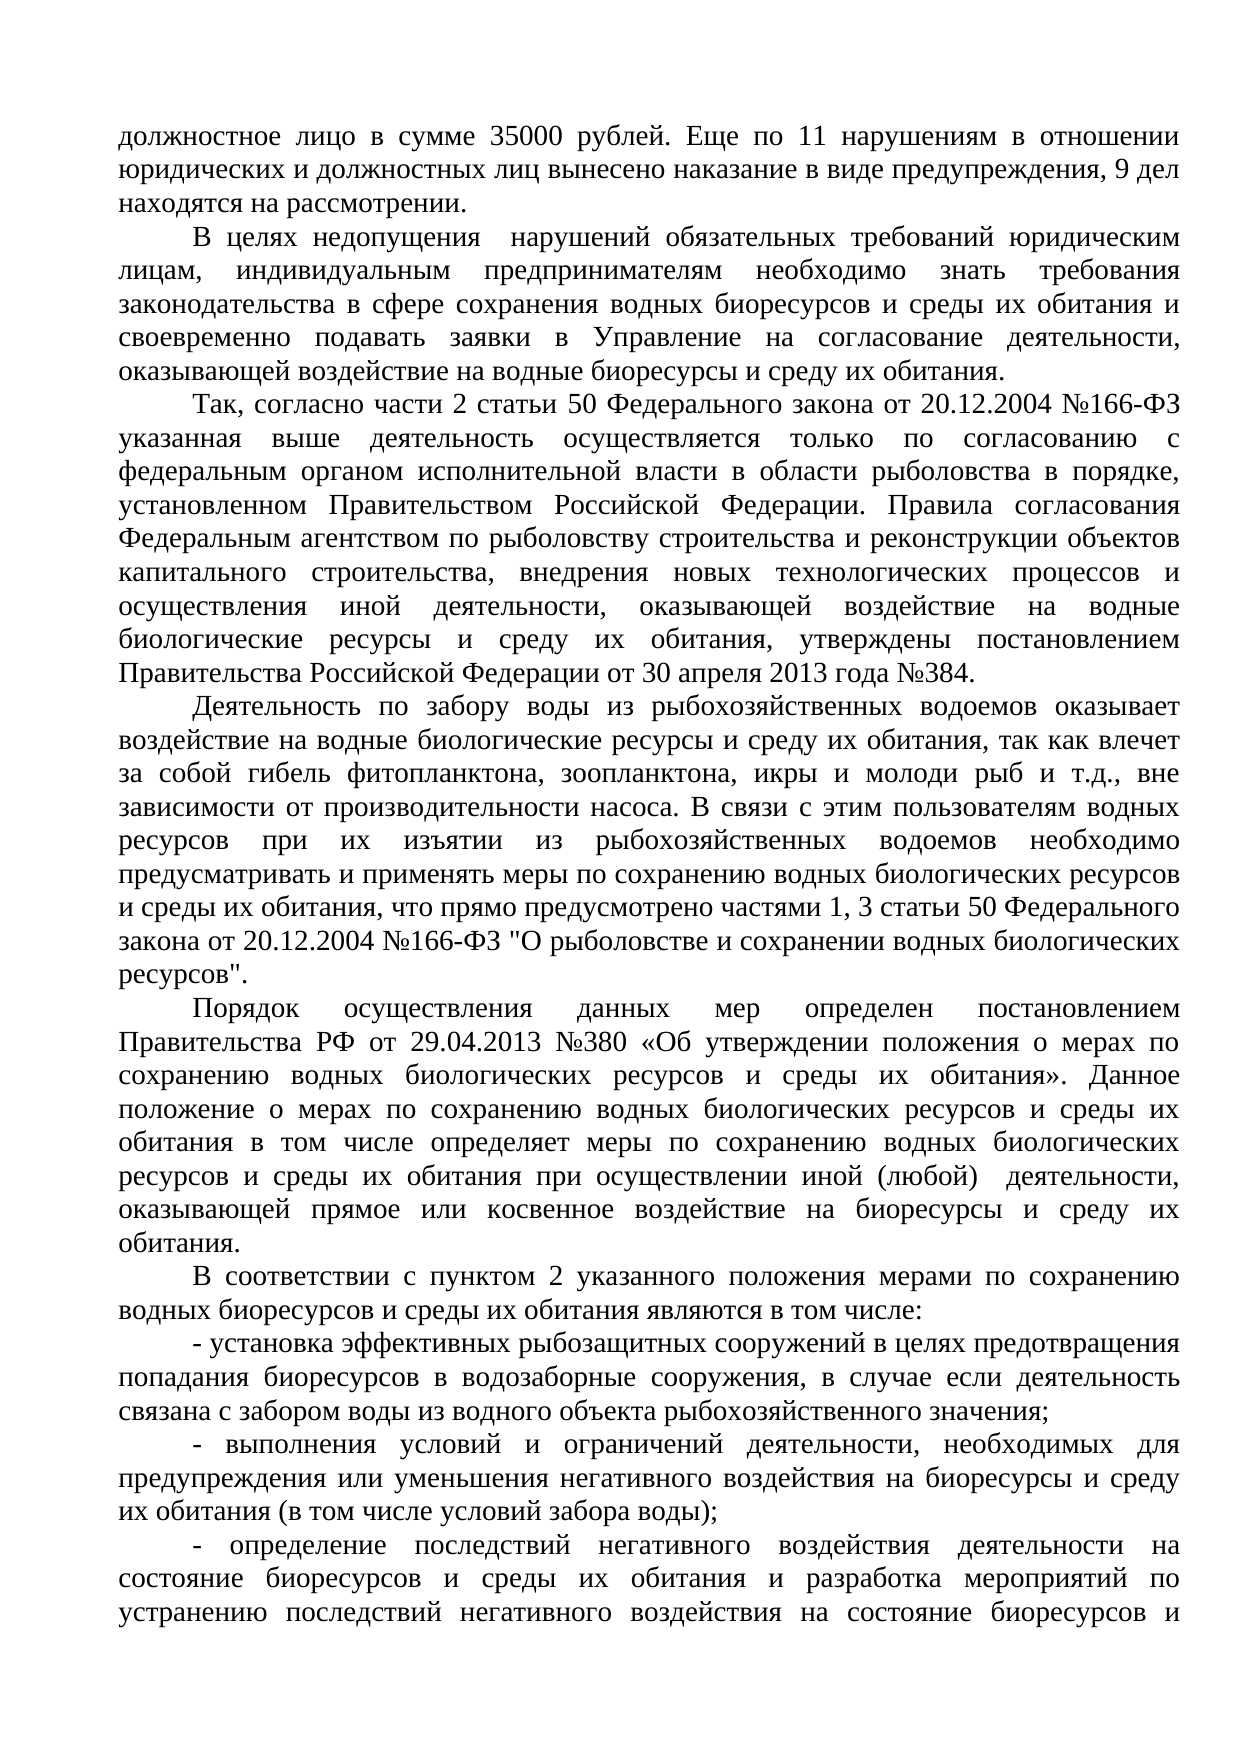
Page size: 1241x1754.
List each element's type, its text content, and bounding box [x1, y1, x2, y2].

title В соответствии с пунктом 2 указанного положения мерами по сохранению водных биоресурсов и среды их обитания являются в том числе: [118, 1258, 1181, 1326]
title Порядок осуществления данных мер определен постановлением Правительства РФ от 29.04.2013 №380 «Об утверждении положения о мерах по сохранению водных биологических ресурсов и среды их обитания». Данное положение о мерах по сохранению водных биологических ресурсов и среды их обитания в том числе определяет меры по сохранению водных биологических ресурсов и среды их обитания при осуществлении иной (любой) деятельности, оказывающей прямое или косвенное воздействие на биоресурсы и среду их обитания. [118, 990, 1181, 1258]
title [118, 118, 1181, 219]
title В целях недопущения нарушений обязательных требований юридическим лицам, индивидуальным предпринимателям необходимо знать требования законодательства в сфере сохранения водных биоресурсов и среды их обитания и своевременно подавать заявки в Управление на согласование деятельности, оказывающей воздействие на водные биоресурсы и среду их обитания. [118, 219, 1181, 386]
title Деятельность по забору воды из рыбохозяйственных водоемов оказывает воздействие на водные биологические ресурсы и среду их обитания, так как влечет за собой гибель фитопланктона, зоопланктона, икры и молоди рыб и т.д., вне зависимости от производительности насоса. В связи с этим пользователям водных ресурсов при их изъятии из рыбохозяйственных водоемов необходимо предусматривать и применять меры по сохранению водных биологических ресурсов и среды их обитания, что прямо предусмотрено частями 1, 3 статьи 50 Федерального закона от 20.12.2004 №166-ФЗ "О рыболовстве и сохранении водных биологических ресурсов". [118, 688, 1181, 990]
title - установка эффективных рыбозащитных сооружений в целях предотвращения попадания биоресурсов в водозаборные сооружения, в случае если деятельность связана с забором воды из водного объекта рыбохозяйственного значения; [118, 1326, 1181, 1426]
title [118, 1527, 1181, 1627]
title - выполнения условий и ограничений деятельности, необходимых для предупреждения или уменьшения негативного воздействия на биоресурсы и среду их обитания (в том числе условий забора воды); [118, 1426, 1181, 1527]
title Так, согласно части 2 статьи 50 Федерального закона от 20.12.2004 №166-ФЗ указанная выше деятельность осуществляется только по согласованию с федеральным органом исполнительной власти в области рыболовства в порядке, установленном Правительством Российской Федерации. Правила согласования Федеральным агентством по рыболовству строительства и реконструкции объектов капитального строительства, внедрения новых технологических процессов и осуществления иной деятельности, оказывающей воздействие на водные биологические ресурсы и среду их обитания, утверждены постановлением Правительства Российской Федерации от 30 апреля 2013 года №384. [118, 386, 1181, 688]
